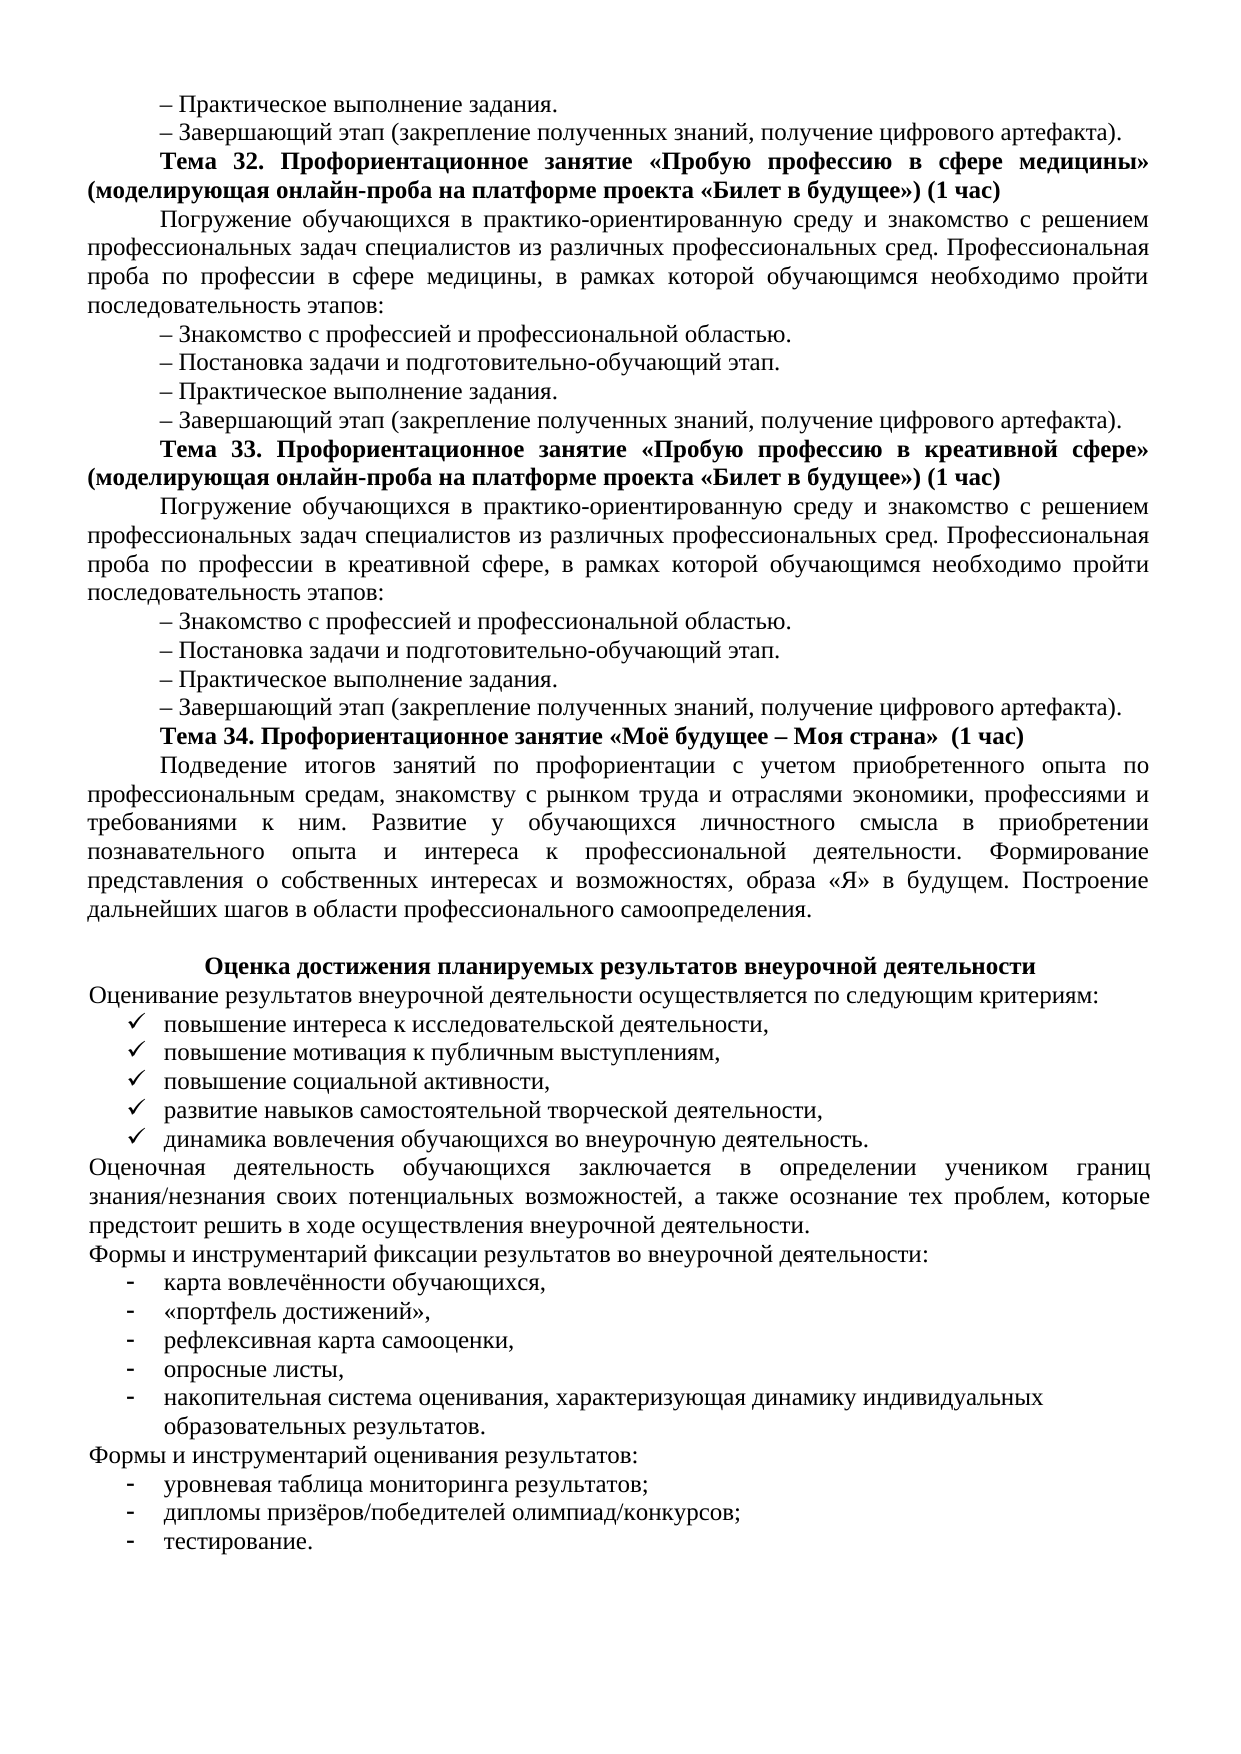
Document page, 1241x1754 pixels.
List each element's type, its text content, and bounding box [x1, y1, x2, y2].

list уровневая таблица мониторинга результатов; [126, 1469, 1152, 1497]
text Оценка достижения планируемых результатов внеурочной деятельности [89, 951, 1152, 980]
list «портфель достижений», [126, 1296, 1152, 1325]
text ‒ Практическое выполнение задания. [87, 89, 1150, 117]
text ‒ Постановка задачи и подготовительно-обучающий этап. [87, 347, 1150, 376]
text ‒ Практическое выполнение задания. [87, 376, 1150, 405]
text Оценочная деятельность обучающихся заключается в определении учеником границ знания/незнания своих потенциальных возможностей, а также осознание тех проблем, которые предстоит решить в ходе осуществления внеурочной деятельности. [89, 1152, 1152, 1239]
text ‒ Завершающий этап (закрепление полученных знаний, получение цифрового артефакта). [87, 117, 1150, 146]
text Оценивание результатов внеурочной деятельности осуществляется по следующим критериям: [89, 980, 1152, 1009]
list карта вовлечённости обучающихся, [126, 1267, 1152, 1296]
text Формы и инструментарий оценивания результатов: [89, 1440, 1152, 1469]
text ‒ Знакомство с профессией и профессиональной областью. [87, 319, 1150, 347]
list опросные листы, [126, 1354, 1152, 1382]
list накопительная система оценивания, характеризующая динамику индивидуальных образовательных результатов. [126, 1382, 1152, 1440]
text Погружение обучающихся в практико-ориентированную среду и знакомство с решением профессиональных задач специалистов из различных профессиональных сред. Профессиональная проба по профессии в креативной сфере, в рамках которой обучающимся необходимо пройти последовательность этапов: [87, 491, 1150, 606]
text Погружение обучающихся в практико-ориентированную среду и знакомство с решением профессиональных задач специалистов из различных профессиональных сред. Профессиональная проба по профессии в сфере медицины, в рамках которой обучающимся необходимо пройти последовательность этапов: [87, 204, 1150, 319]
list рефлексивная карта самооценки, [126, 1325, 1152, 1354]
text Подведение итогов занятий по профориентации с учетом приобретенного опыта по профессиональным средам, знакомству с рынком труда и отраслями экономики, профессиями и требованиями к ним. Развитие у обучающихся личностного смысла в приобретении познавательного опыта и интереса к профессиональной деятельности. Формирование представления о собственных интересах и возможностях, образа «Я» в будущем. Построение дальнейших шагов в области профессионального самоопределения. [87, 750, 1150, 922]
text Тема 32. Профориентационное занятие «Пробую профессию в сфере медицины» (моделирующая онлайн-проба на платформе проекта «Билет в будущее») (1 час) [87, 146, 1150, 204]
list дипломы призёров/победителей олимпиад/конкурсов; [126, 1497, 1152, 1526]
text Тема 34. Профориентационное занятие «Моё будущее – Моя страна» (1 час) [87, 721, 1150, 750]
list динамика вовлечения обучающихся во внеурочную деятельность. [126, 1124, 1152, 1152]
text Формы и инструментарий фиксации результатов во внеурочной деятельности: [89, 1239, 1152, 1267]
text ‒ Постановка задачи и подготовительно-обучающий этап. [87, 635, 1150, 664]
list повышение социальной активности, [126, 1066, 1152, 1095]
text Тема 33. Профориентационное занятие «Пробую профессию в креативной сфере» (моделирующая онлайн-проба на платформе проекта «Билет в будущее») (1 час) [87, 434, 1150, 491]
text ‒ Завершающий этап (закрепление полученных знаний, получение цифрового артефакта). [87, 405, 1150, 434]
list тестирование. [126, 1526, 1152, 1555]
list повышение интереса к исследовательской деятельности, [126, 1009, 1152, 1037]
text ‒ Завершающий этап (закрепление полученных знаний, получение цифрового артефакта). [87, 692, 1150, 721]
text ‒ Знакомство с профессией и профессиональной областью. [87, 606, 1150, 635]
list повышение мотивация к публичным выступлениям, [126, 1037, 1152, 1066]
list развитие навыков самостоятельной творческой деятельности, [126, 1095, 1152, 1124]
text ‒ Практическое выполнение задания. [87, 664, 1150, 692]
